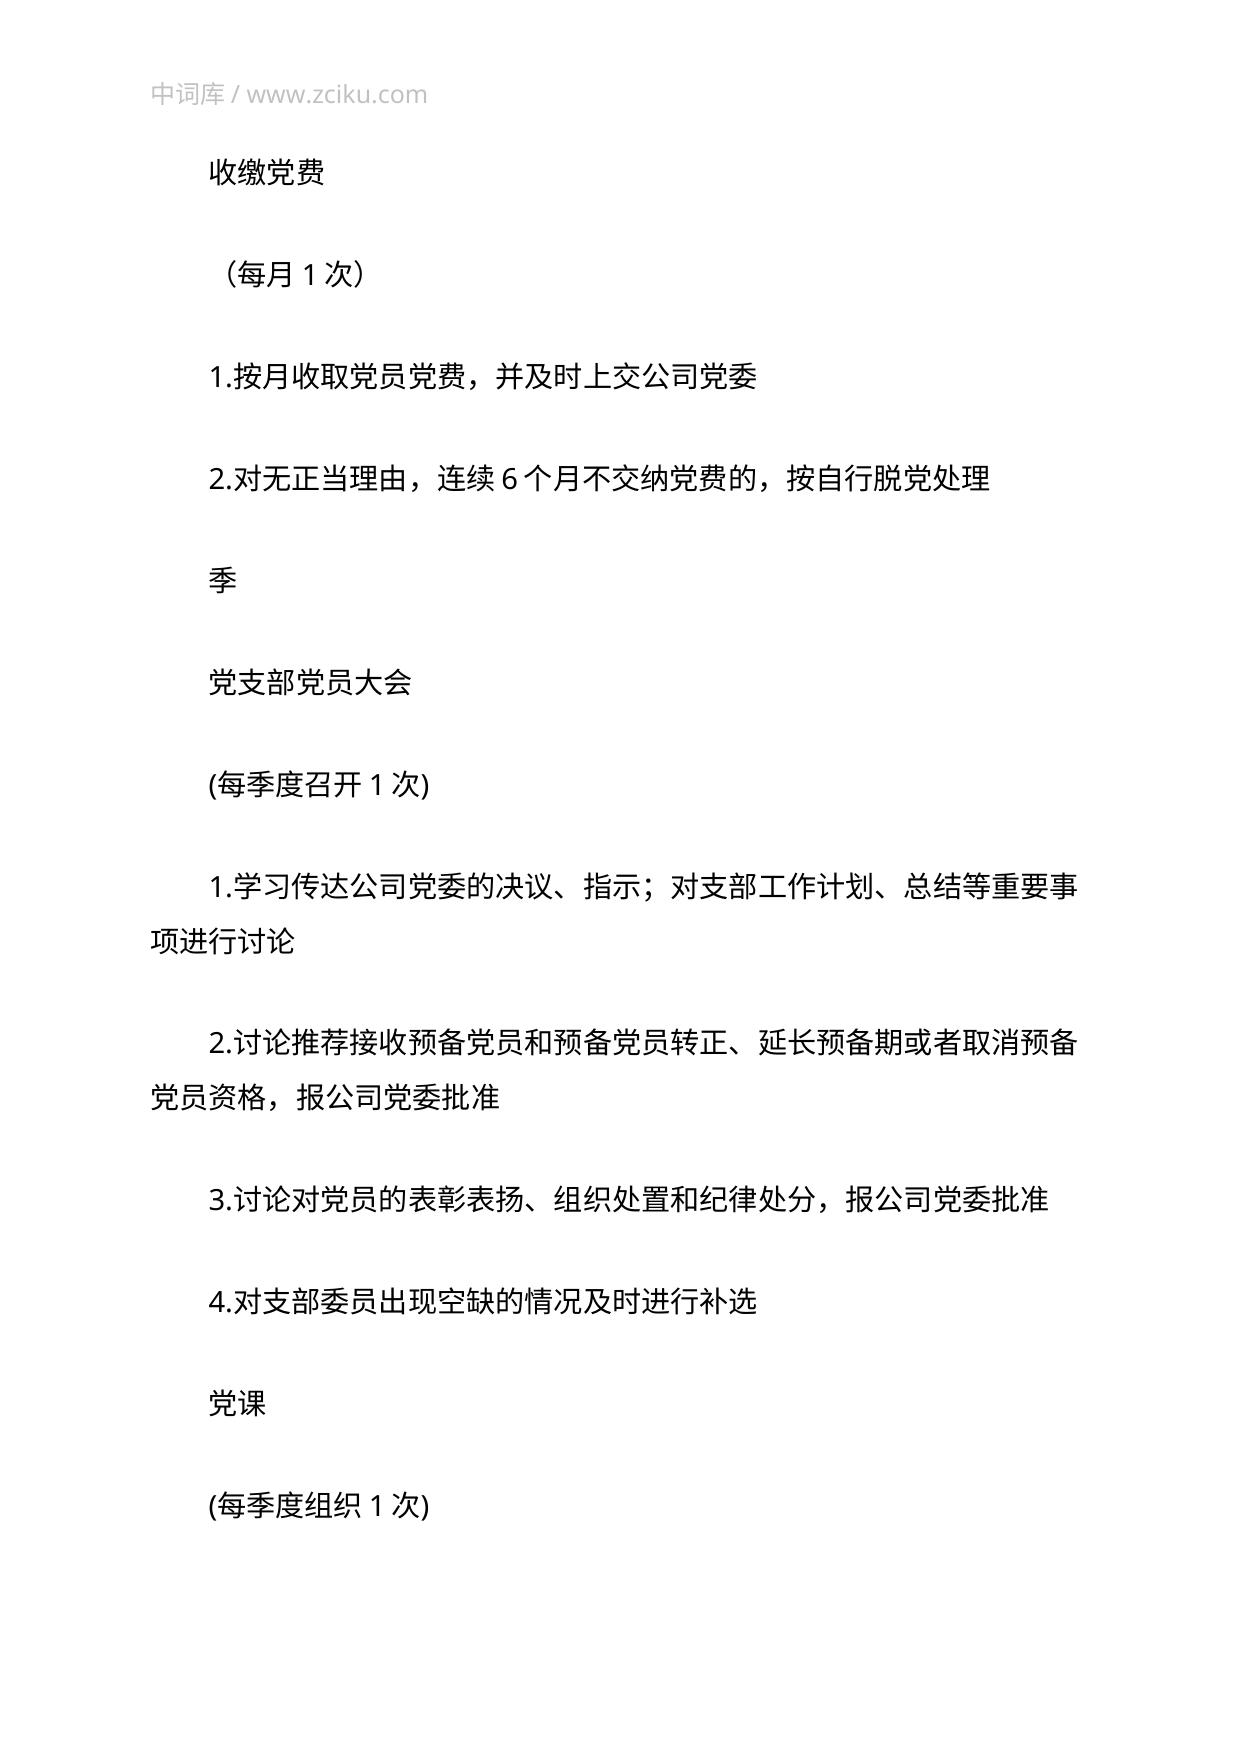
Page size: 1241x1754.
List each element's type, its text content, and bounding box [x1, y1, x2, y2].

text (每季度召开1次) [150, 761, 1090, 804]
text 党课 [150, 1381, 1090, 1423]
text 4.对支部委员出现空缺的情况及时进行补选 [150, 1279, 1090, 1321]
text 党支部党员大会 [150, 659, 1090, 702]
text 收缴党费 [150, 150, 1090, 192]
text (每季度组织1次) [150, 1482, 1090, 1525]
text 季 [150, 558, 1090, 600]
text 2.对无正当理由，连续6个月不交纳党费的，按自行脱党处理 [150, 456, 1090, 498]
text 1.按月收取党员党费，并及时上交公司党委 [150, 354, 1090, 396]
text 1.学习传达公司党委的决议、指示；对支部工作计划、总结等重要事项进行讨论 [150, 863, 1090, 961]
text 2.讨论推荐接收预备党员和预备党员转正、延长预备期或者取消预备党员资格，报公司党委批准 [150, 1020, 1090, 1117]
text 3.讨论对党员的表彰表扬、组织处置和纪律处分，报公司党委批准 [150, 1177, 1090, 1219]
text （每月1次） [150, 252, 1090, 294]
